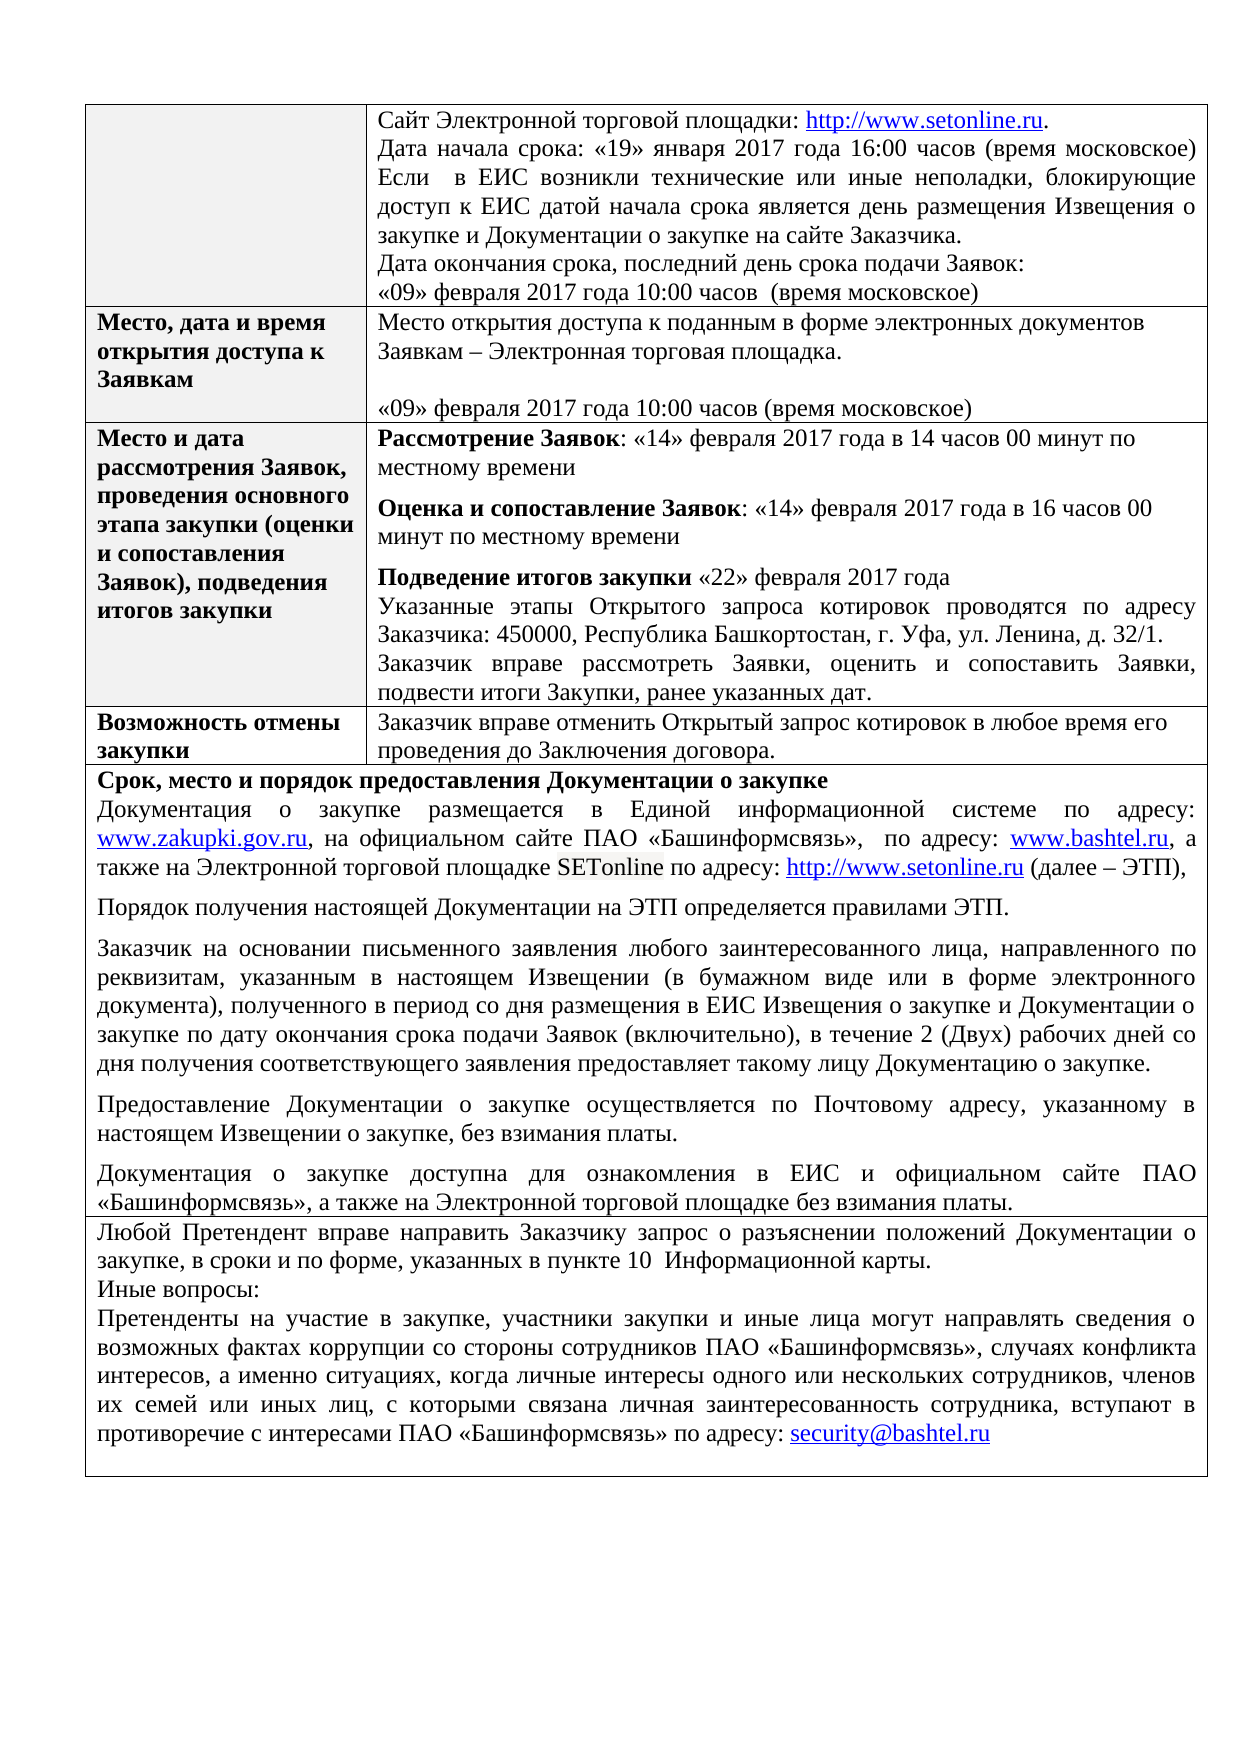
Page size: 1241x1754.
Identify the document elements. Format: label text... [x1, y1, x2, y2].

table_cell Место, дата и время открытия доступа к Заявкам [86, 307, 366, 422]
table_cell Срок, место и порядок предоставления Документации о закупке Документация о закупке размещается в Единой информационной системе по адресу: www.zakupki.gov.ru, на официальном сайте ПАО «Башинформсвязь», по адресу: www.bashtel.ru, а также на Электронной торговой площадке SETonline по адресу: http://www.setonline.ru (далее – ЭТП), Порядок получения настоящей Документации на ЭТП определяется правилами ЭТП. Заказчик на основании письменного заявления любого заинтересованного лица, направленного по реквизитам, указанным в настоящем Извещении (в бумажном виде или в форме электронного документа), полученного в период со дня размещения в ЕИС Извещения о закупке и Документации о закупке по дату окончания срока подачи Заявок (включительно), в течение 2 (Двух) рабочих дней со дня получения соответствующего заявления предоставляет такому лицу Документацию о закупке. Предоставление Документации о закупке осуществляется по Почтовому адресу, указанному в настоящем Извещении о закупке, без взимания платы. Документация о закупке доступна для ознакомления в ЕИС и официальном сайте ПАО «Башинформсвязь», а также на Электронной торговой площадке без взимания платы. [86, 765, 1207, 1216]
table_cell Возможность отмены закупки [86, 707, 366, 764]
table_cell Место и дата рассмотрения Заявок, проведения основного этапа закупки (оценки и сопоставления Заявок), подведения итогов закупки [86, 423, 366, 706]
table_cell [367, 105, 1207, 306]
table_cell Рассмотрение Заявок: «14» февраля 2017 года в 14 часов 00 минут по местному времени Оценка и сопоставление Заявок: «14» февраля 2017 года в 16 часов 00 минут по местному времени Подведение итогов закупки «22» февраля 2017 года Указанные этапы Открытого запроса котировок проводятся по адресу Заказчика: 450000, Республика Башкортостан, г. Уфа, ул. Ленина, д. 32/1. Заказчик вправе рассмотреть Заявки, оценить и сопоставить Заявки, подвести итоги Закупки, ранее указанных дат. [367, 423, 1207, 706]
table_cell Место открытия доступа к поданным в форме электронных документов Заявкам – Электронная торговая площадка. «09» февраля 2017 года 10:00 часов (время московское) [367, 307, 1207, 422]
table_cell Заказчик вправе отменить Открытый запрос котировок в любое время его проведения до Заключения договора. [367, 707, 1207, 764]
table_cell Любой Претендент вправе направить Заказчику запрос о разъяснении положений Документации о закупке, в сроки и по форме, указанных в пункте 10 Информационной карты. Иные вопросы: Претенденты на участие в закупке, участники закупки и иные лица могут направлять сведения о возможных фактах коррупции со стороны сотрудников ПАО «Башинформсвязь», случаях конфликта интересов, а именно ситуациях, когда личные интересы одного или нескольких сотрудников, членов их семей или иных лиц, с которыми связана личная заинтересованность сотрудника, вступают в противоречие с интересами ПАО «Башинформсвязь» по адресу: security@bashtel.ru [86, 1217, 1207, 1476]
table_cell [86, 105, 366, 306]
